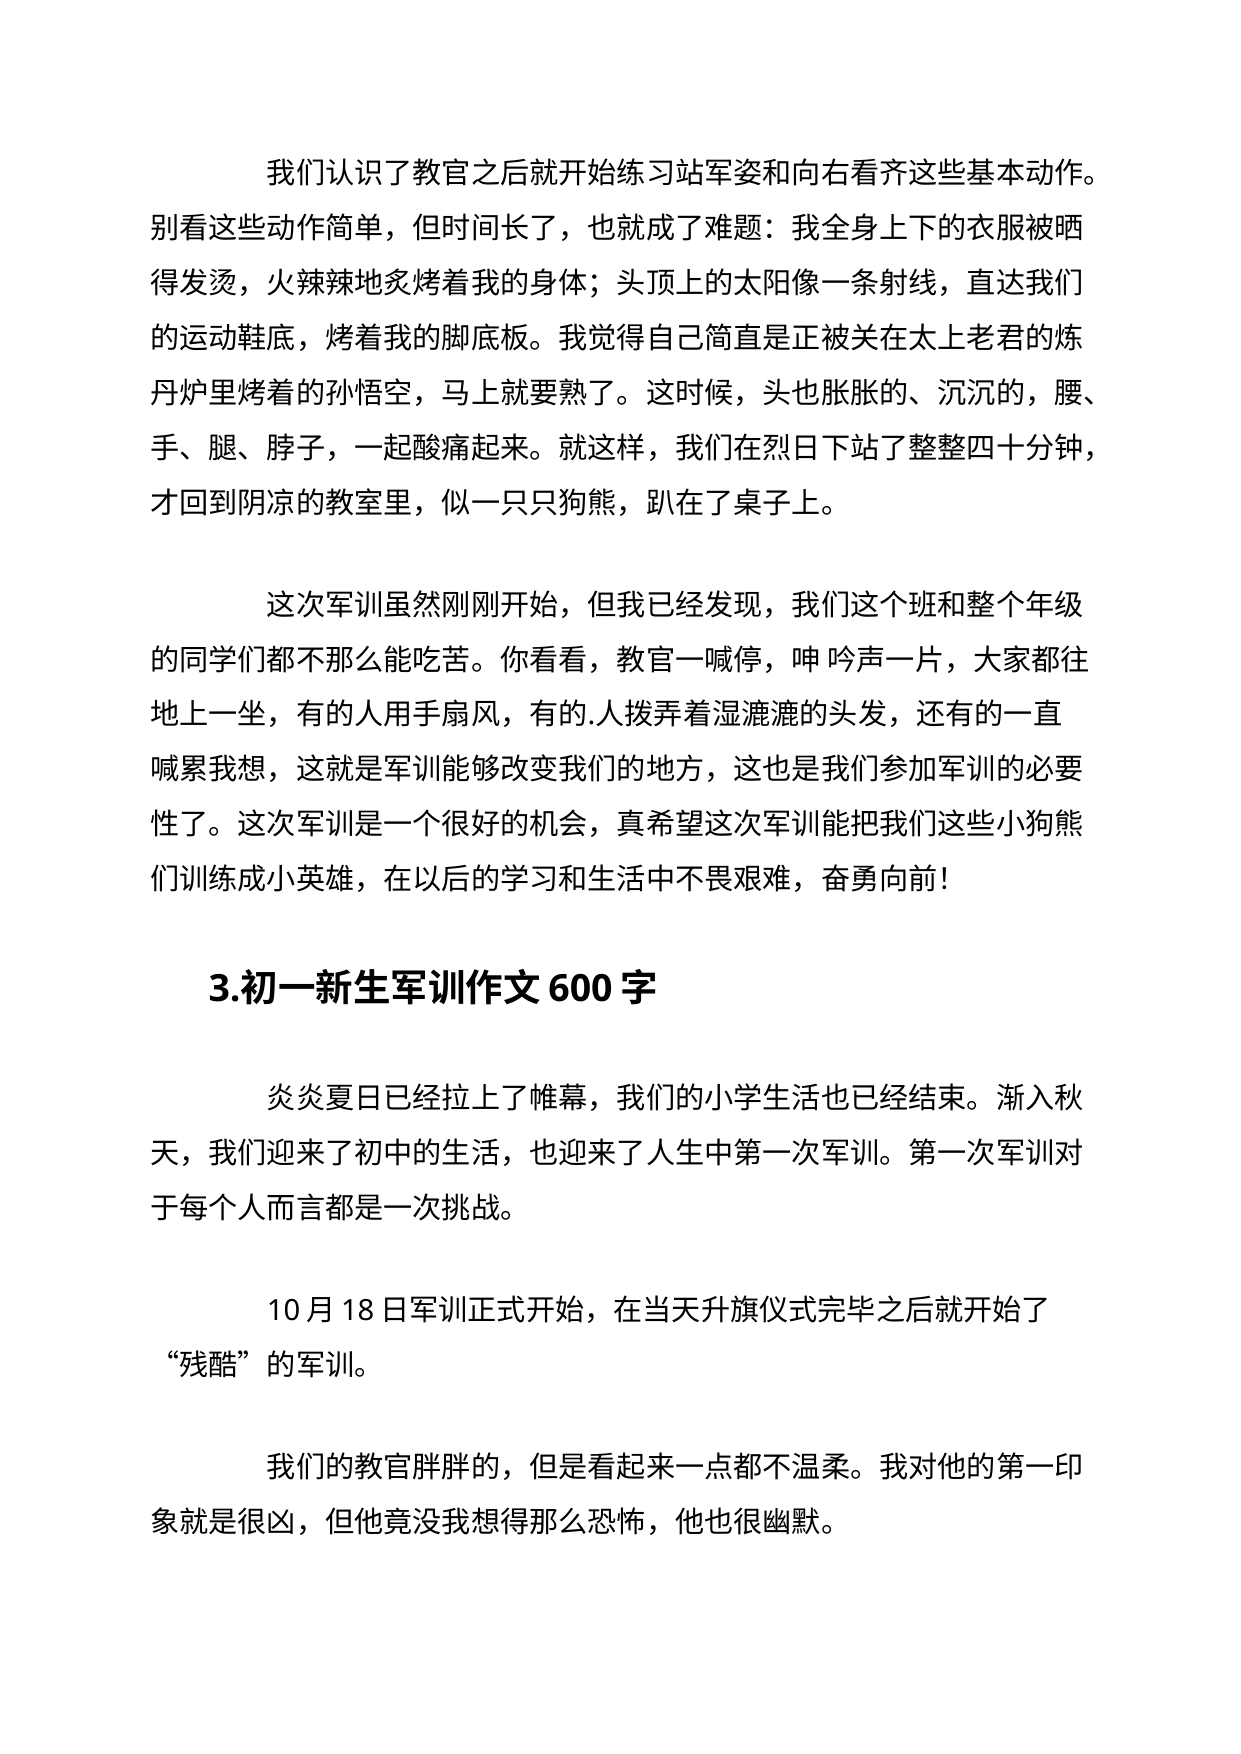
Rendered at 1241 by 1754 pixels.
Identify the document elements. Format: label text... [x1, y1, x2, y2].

text 这次军训虽然刚刚开始，但我已经发现，我们这个班和整个年级的同学们都不那么能吃苦。你看看，教官一喊停，呻 吟声一片，大家都往地上一坐，有的人用手扇风，有的.人拨弄着湿漉漉的头发，还有的一直喊累我想，这就是军训能够改变我们的地方，这也是我们参加军训的必要性了。这次军训是一个很好的机会，真希望这次军训能把我们这些小狗熊们训练成小英雄，在以后的学习和生活中不畏艰难，奋勇向前！ [150, 581, 1090, 898]
text 10月18日军训正式开始，在当天升旗仪式完毕之后就开始了“残酷”的军训。 [150, 1287, 1090, 1384]
text 我们的教官胖胖的，但是看起来一点都不温柔。我对他的第一印象就是很凶，但他竟没我想得那么恐怖，他也很幽默。 [150, 1443, 1090, 1541]
text 我们认识了教官之后就开始练习站军姿和向右看齐这些基本动作。别看这些动作简单，但时间长了，也就成了难题：我全身上下的衣服被晒得发烫，火辣辣地炙烤着我的身体；头顶上的太阳像一条射线，直达我们的运动鞋底，烤着我的脚底板。我觉得自己简直是正被关在太上老君的炼丹炉里烤着的孙悟空，马上就要熟了。这时候，头也胀胀的、沉沉的，腰、手、腿、脖子，一起酸痛起来。就这样，我们在烈日下站了整整四十分钟，才回到阴凉的教室里，似一只只狗熊，趴在了桌子上。 [150, 150, 1090, 522]
text 3.初一新生军训作文600字 [150, 957, 1090, 1012]
text 炎炎夏日已经拉上了帷幕，我们的小学生活也已经结束。渐入秋天，我们迎来了初中的生活，也迎来了人生中第一次军训。第一次军训对于每个人而言都是一次挑战。 [150, 1075, 1090, 1227]
